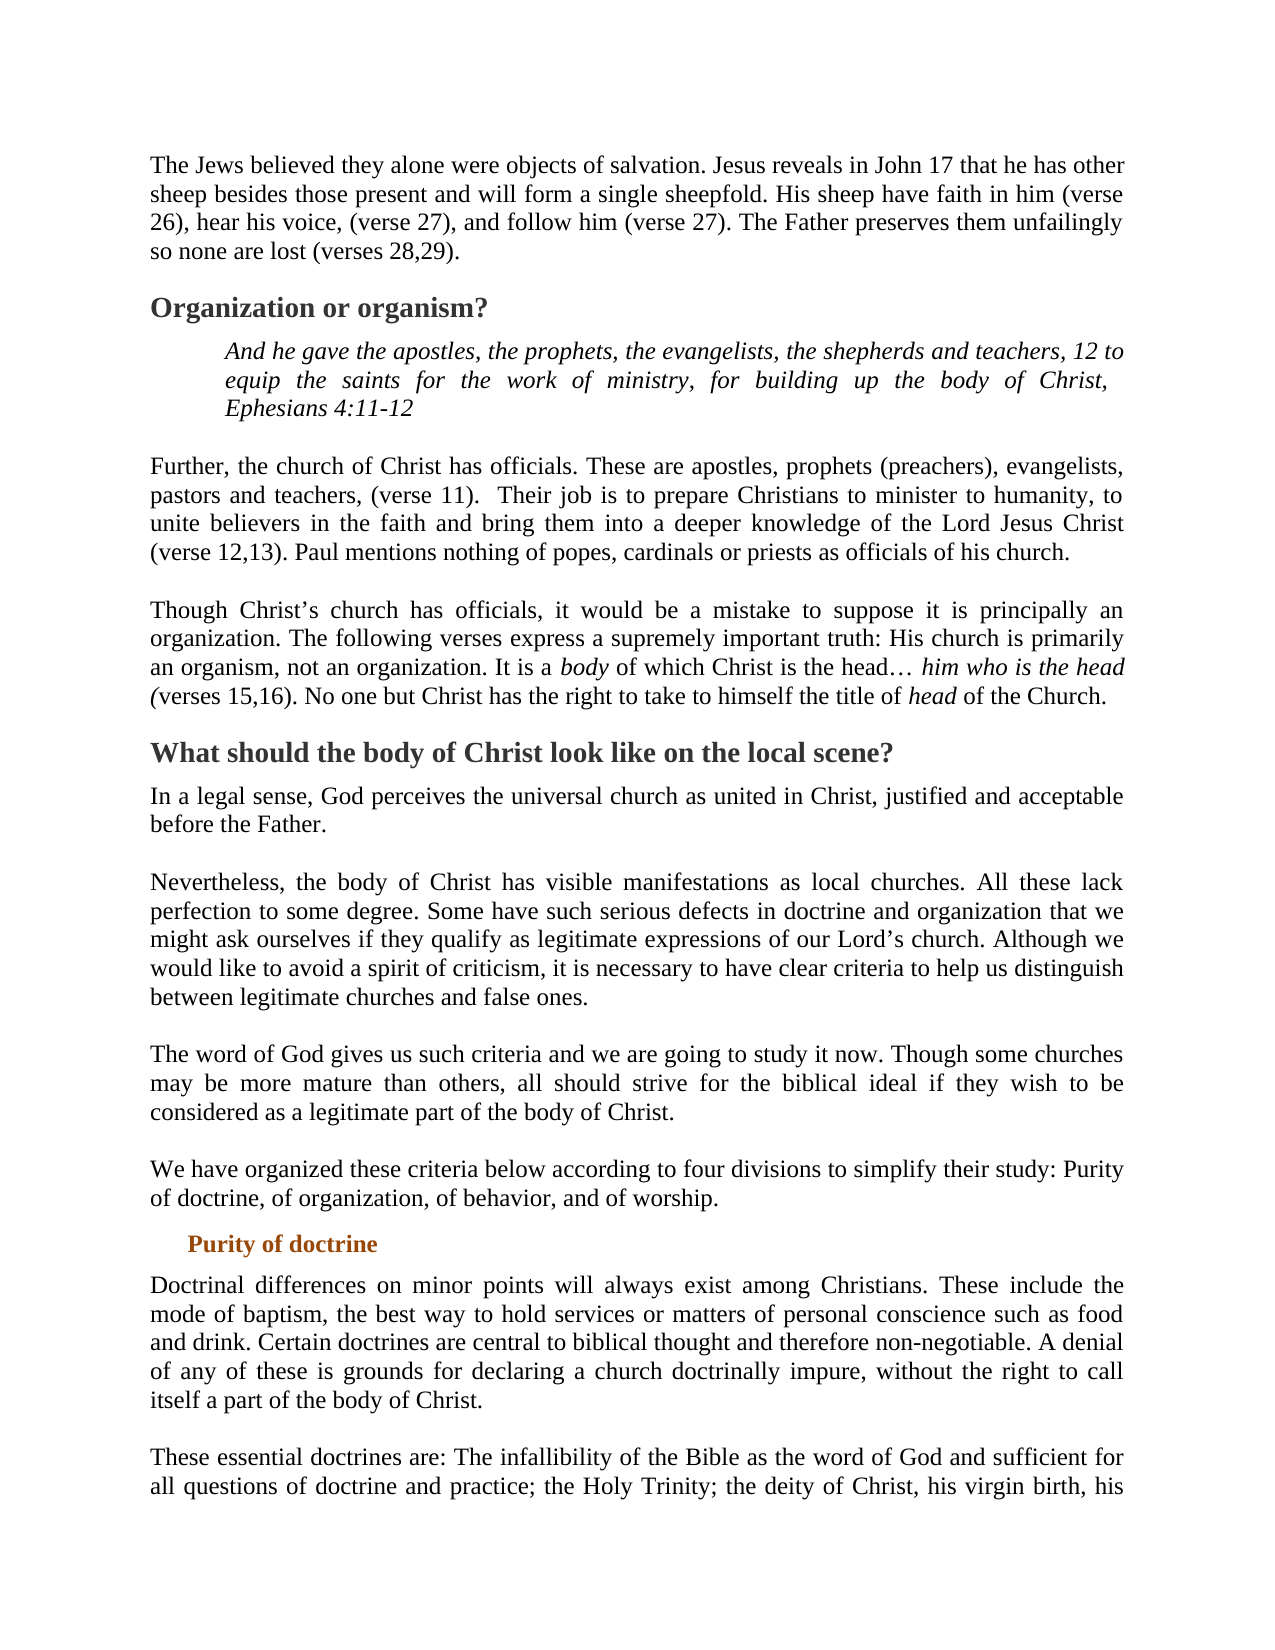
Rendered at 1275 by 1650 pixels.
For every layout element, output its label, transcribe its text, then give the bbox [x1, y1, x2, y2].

text The Jews believed they alone were objects of salvation. Jesus reveals in John 17 that he has other sheep besides those present and will form a single sheepfold. His sheep have faith in him (verse 26), hear his voice, (verse 27), and follow him (verse 27). The Father preserves them unfailingly so none are lost (verses 28,29). [150, 150, 1125, 265]
text Nevertheless, the body of Christ has visible manifestations as local churches. All these lack perfection to some degree. Some have such serious defects in doctrine and organization that we might ask ourselves if they qualify as legitimate expressions of our Lord’s church. Although we would like to avoid a spirit of criticism, it is necessary to have clear criteria to help us distinguish between legitimate churches and false ones. [150, 867, 1125, 1011]
text The word of God gives us such criteria and we are going to study it now. Though some churches may be more mature than others, all should strive for the biblical ideal if they wish to be considered as a legitimate part of the body of Christ. [150, 1039, 1125, 1126]
text We have organized these criteria below according to four divisions to simplify their study: Purity of doctrine, of organization, of behavior, and of worship. [150, 1154, 1125, 1212]
text Though Christ’s church has officials, it would be a mistake to suppose it is principally an organization. The following verses express a supremely important truth: His church is primarily an organism, not an organization. It is a body of which Christ is the head… him who is the head (verses 15,16). No one but Christ has the right to take to himself the title of head of the Church. [150, 595, 1125, 710]
subtitle Organization or organism? [150, 290, 1125, 323]
text And he gave the apostles, the prophets, the evangelists, the shepherds and teachers, 12 to equip the saints for the work of ministry, for building up the body of Christ, Ephesians 4:11-12 [225, 336, 1125, 422]
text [150, 1442, 1125, 1500]
text Doctrinal differences on minor points will always exist among Christians. These include the mode of baptism, the best way to hold services or matters of personal conscience such as food and drink. Certain doctrines are central to biblical thought and therefore non-negotiable. A denial of any of these is grounds for declaring a church doctrinally impure, without the right to call itself a part of the body of Christ. [150, 1270, 1125, 1414]
text In a legal sense, God perceives the universal church as united in Christ, justified and acceptable before the Father. [150, 781, 1125, 838]
text Further, the church of Christ has officials. These are apostles, prophets (preachers), evangelists, pastors and teachers, (verse 11). Their job is to prepare Christians to minister to humanity, to unite believers in the faith and bring them into a deeper knowledge of the Lord Jesus Christ (verse 12,13). Paul mentions nothing of popes, cardinals or priests as officials of his church. [150, 451, 1125, 566]
subtitle What should the body of Christ look like on the local scene? [150, 735, 1125, 768]
subtitle Purity of doctrine [187, 1229, 1125, 1257]
